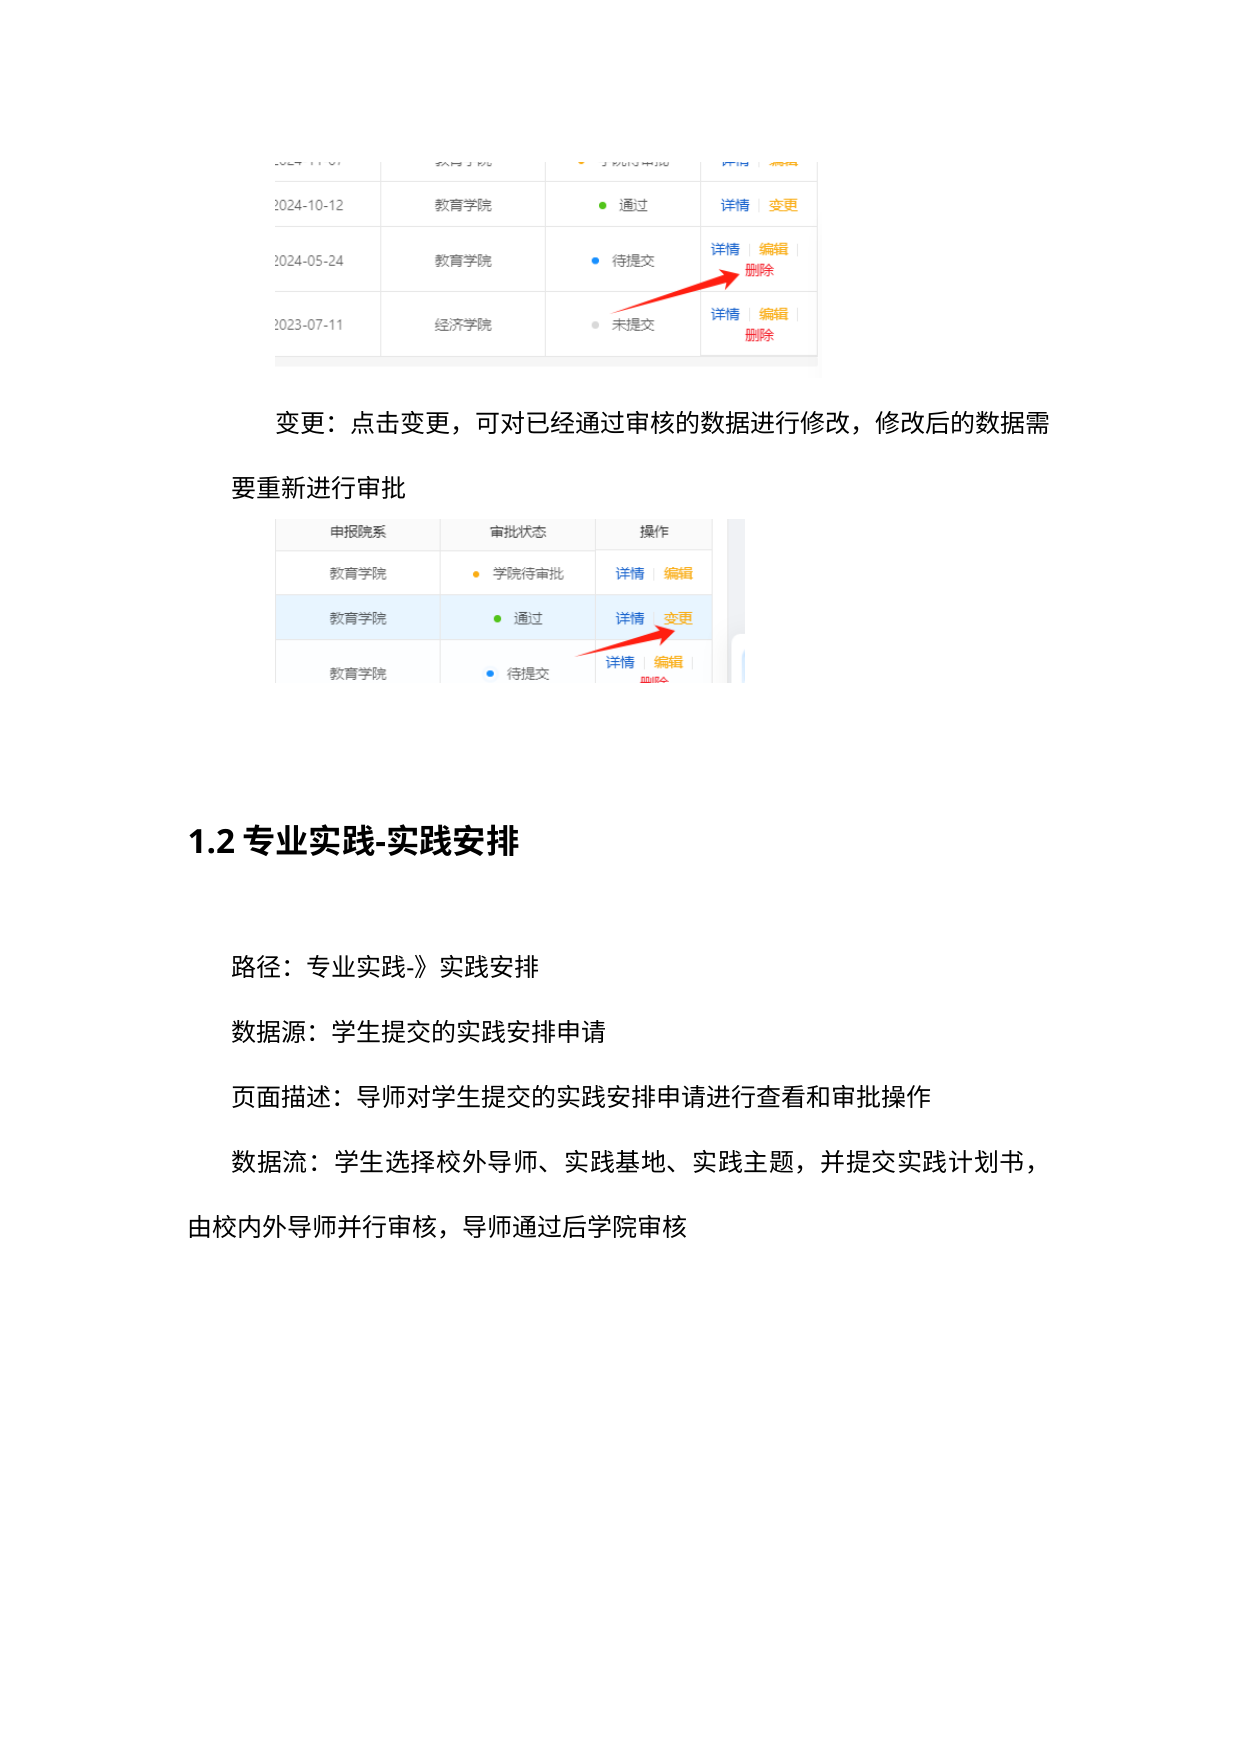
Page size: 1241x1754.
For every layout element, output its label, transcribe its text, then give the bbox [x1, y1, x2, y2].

picture [275, 162, 822, 378]
picture [275, 519, 745, 683]
text 数据流：学生选择校外导师、实践基地、实践主题，并提交实践计划书，由校内外导师并行审核，导师通过后学院审核 [187, 1128, 1053, 1258]
subtitle 1.2专业实践-实践安排 [187, 807, 1053, 872]
text 变更：点击变更，可对已经通过审核的数据进行修改，修改后的数据需要重新进行审批 [231, 389, 1053, 519]
text 页面描述：导师对学生提交的实践安排申请进行查看和审批操作 [187, 1063, 1053, 1128]
text 路径：专业实践-》实践安排 [187, 933, 1053, 998]
text 数据源：学生提交的实践安排申请 [187, 998, 1053, 1063]
